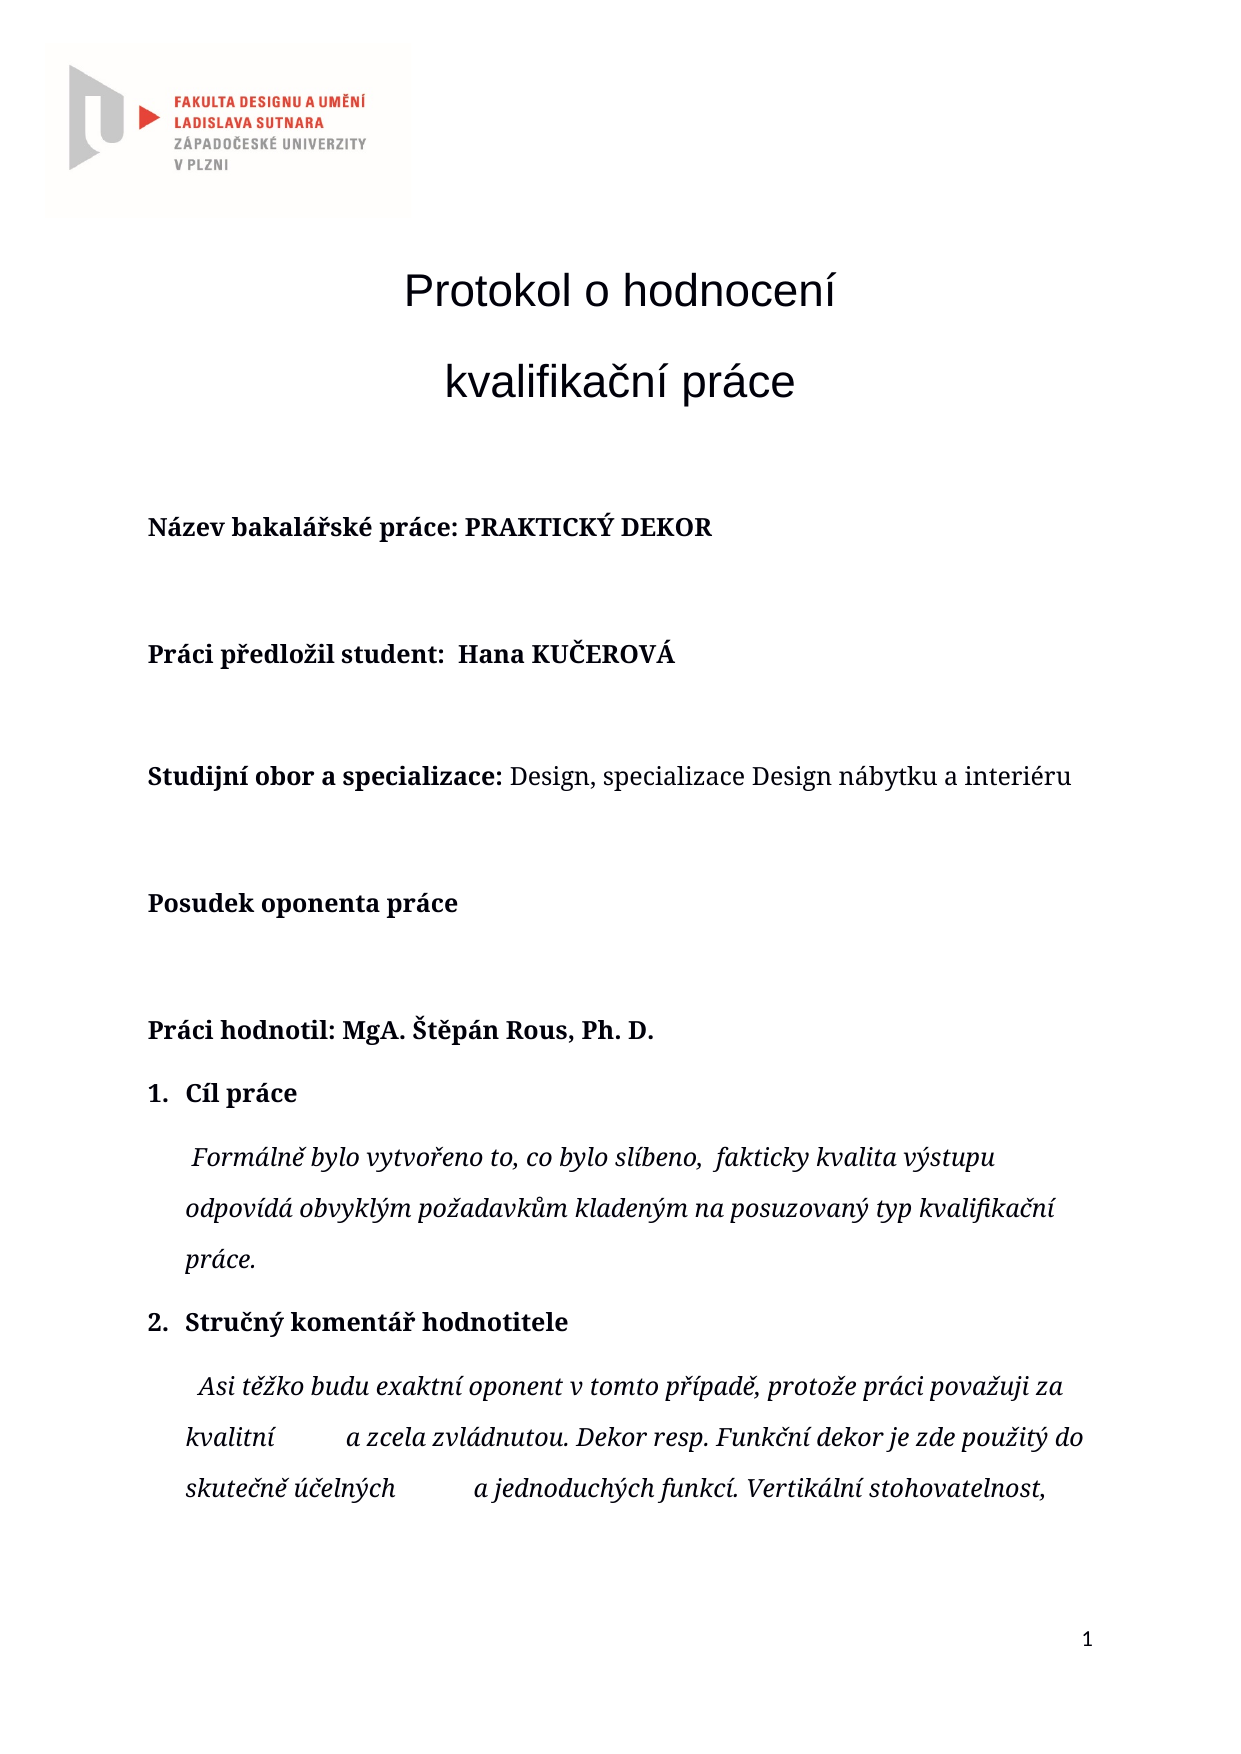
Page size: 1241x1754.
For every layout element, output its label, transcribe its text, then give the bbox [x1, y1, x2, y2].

text Protokol o hodnocení [148, 263, 1093, 316]
picture [45, 43, 412, 218]
text Formálně bylo vytvořeno to, co bylo slíbeno, fakticky kvalita výstupu odpovídá obvyklým požadavkům kladeným na posuzovaný typ kvalifikační práce. [185, 1139, 1093, 1276]
text Posudek oponenta práce [148, 885, 1093, 919]
list Stručný komentář hodnotitele [148, 1305, 1093, 1339]
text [185, 1369, 1093, 1505]
text Studijní obor a specializace: Design, specializace Design nábytku a interiéru [148, 758, 1093, 792]
list Cíl práce [148, 1076, 1093, 1110]
text Práci hodnotil: MgA. Štěpán Rous, Ph. D. [148, 1012, 1093, 1046]
text Název bakalářské práce: PRAKTICKÝ DEKOR [148, 510, 1093, 544]
text kvalifikační práce [148, 355, 1093, 408]
text Práci předložil student: Hana KUČEROVÁ [148, 637, 1093, 671]
